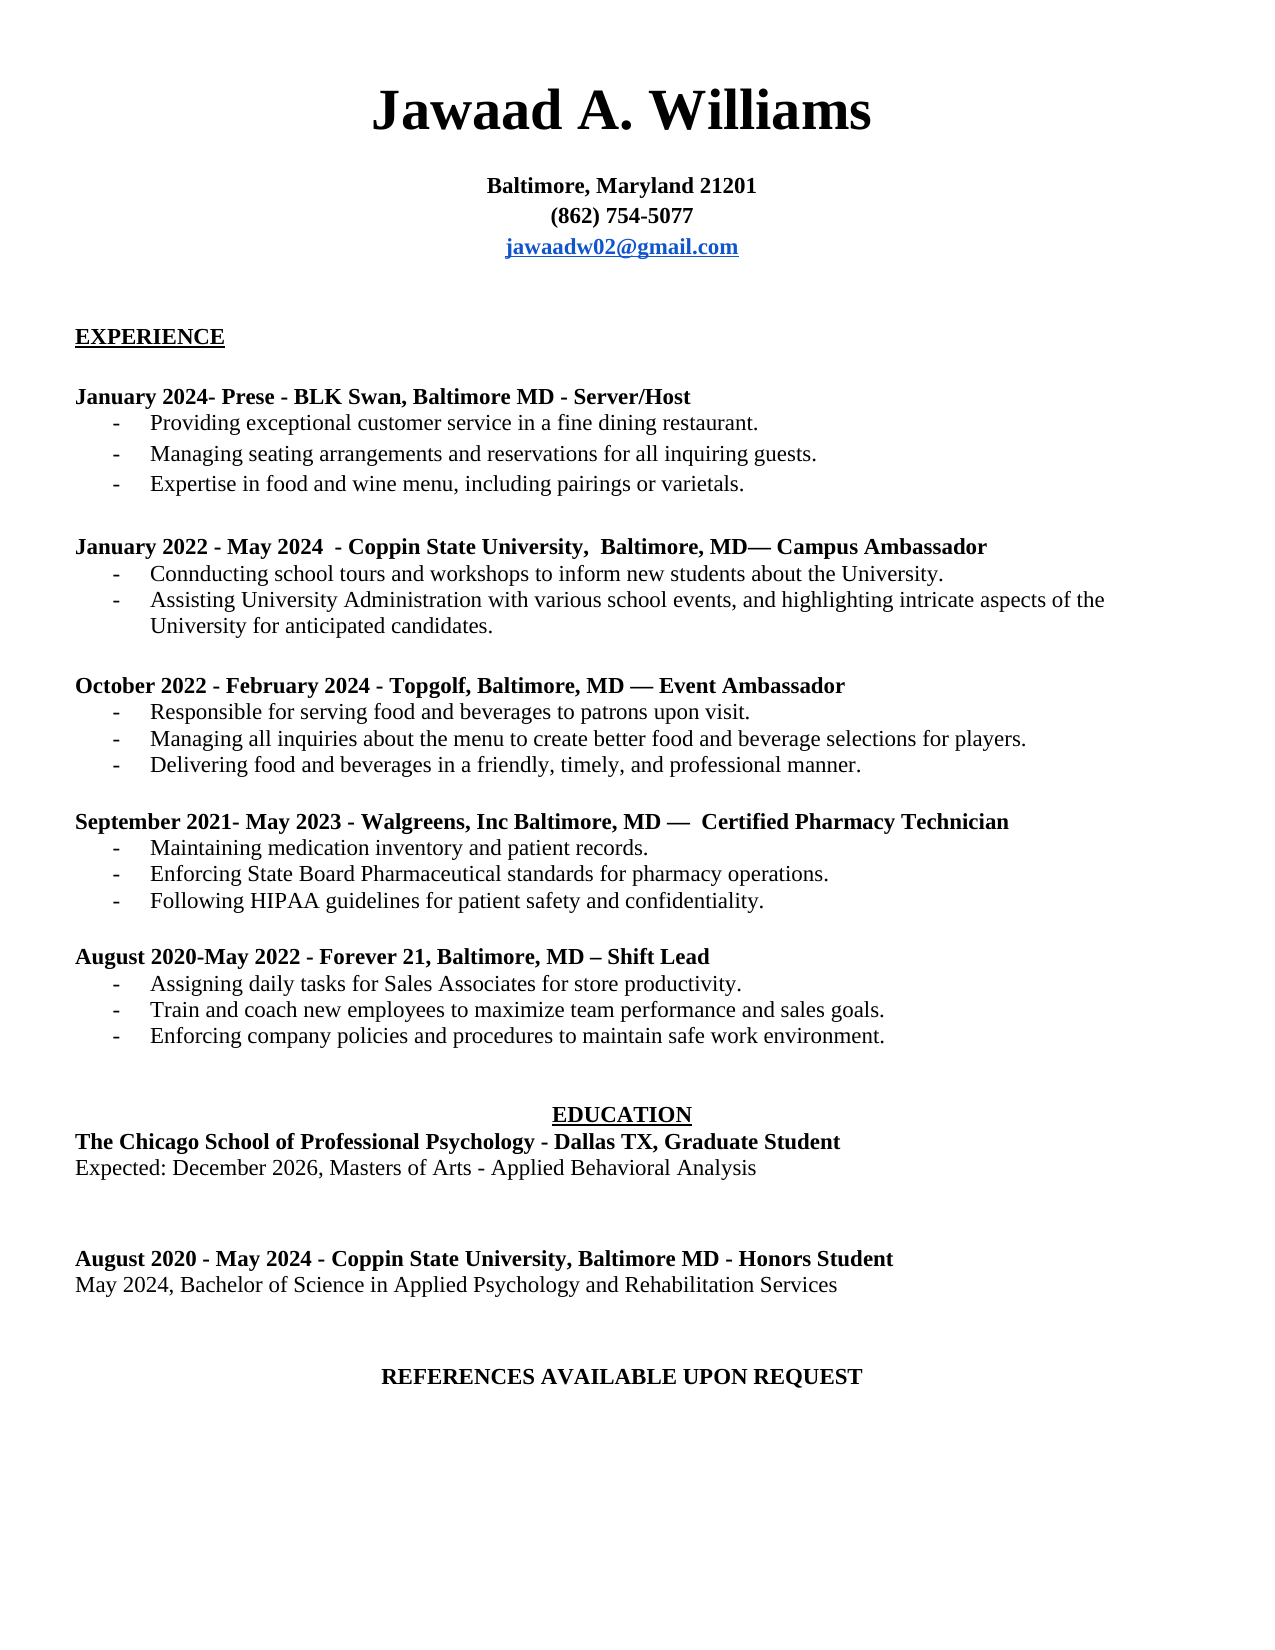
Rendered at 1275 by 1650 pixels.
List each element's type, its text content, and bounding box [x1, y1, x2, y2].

list Enforcing company policies and procedures to maintain safe work environment. [112, 1022, 1169, 1049]
list Maintaining medication inventory and patient records. [112, 834, 1169, 860]
text EDUCATION [75, 1101, 1169, 1128]
text August 2020-May 2022 - Forever 21, Baltimore, MD – Shift Lead [75, 943, 1169, 970]
text September 2021- May 2023 - Walgreens, Inc Baltimore, MD — Certified Pharmacy Technician [75, 808, 1169, 834]
subtitle October 2022 - February 2024 - Topgolf, Baltimore, MD — Event Ambassador [75, 672, 1169, 698]
text Baltimore, Maryland 21201 [75, 172, 1169, 199]
subtitle January 2024- Prese - BLK Swan, Baltimore MD - Server/Host [75, 383, 1169, 409]
text (862) 754-5077 [75, 202, 1169, 229]
list Enforcing State Board Pharmaceutical standards for pharmacy operations. [112, 860, 1169, 887]
text Expected: December 2026, Masters of Arts - Applied Behavioral Analysis [75, 1154, 1200, 1181]
subtitle August 2020 - May 2024 - Coppin State University, Baltimore MD - Honors Student [75, 1245, 1169, 1271]
text jawaadw02@gmail.com [75, 233, 1169, 259]
subtitle Delivering food and beverages in a friendly, timely, and professional manner. [112, 751, 1169, 777]
subtitle Responsible for serving food and beverages to patrons upon visit. [112, 698, 1169, 725]
list Connducting school tours and workshops to inform new students about the University. [112, 560, 1169, 586]
list Assisting University Administration with various school events, and highlighting intricate aspects of the University for anticipated candidates. [112, 586, 1169, 639]
subtitle The Chicago School of Professional Psychology - Dallas TX, Graduate Student [75, 1128, 1169, 1154]
list Train and coach new employees to maximize team performance and sales goals. [112, 996, 1169, 1022]
subtitle January 2022 - May 2024 - Coppin State University, Baltimore, MD— Campus Ambassador [75, 533, 1169, 560]
title Jawaad A. Williams [75, 75, 1169, 142]
text REFERENCES AVAILABLE UPON REQUEST [75, 1363, 1169, 1389]
title EXPERIENCE [75, 323, 1169, 350]
subtitle Managing all inquiries about the menu to create better food and beverage selections for players. [112, 725, 1169, 751]
subtitle May 2024, Bachelor of Science in Applied Psychology and Rehabilitation Services [75, 1271, 1169, 1297]
list Providing exceptional customer service in a fine dining restaurant. [112, 409, 1200, 436]
list Assigning daily tasks for Sales Associates for store productivity. [112, 970, 1169, 996]
list Following HIPAA guidelines for patient safety and confidentiality. [112, 887, 1169, 913]
list Managing seating arrangements and reservations for all inquiring guests. [112, 439, 1200, 466]
list Expertise in food and wine menu, including pairings or varietals. [112, 470, 1200, 496]
